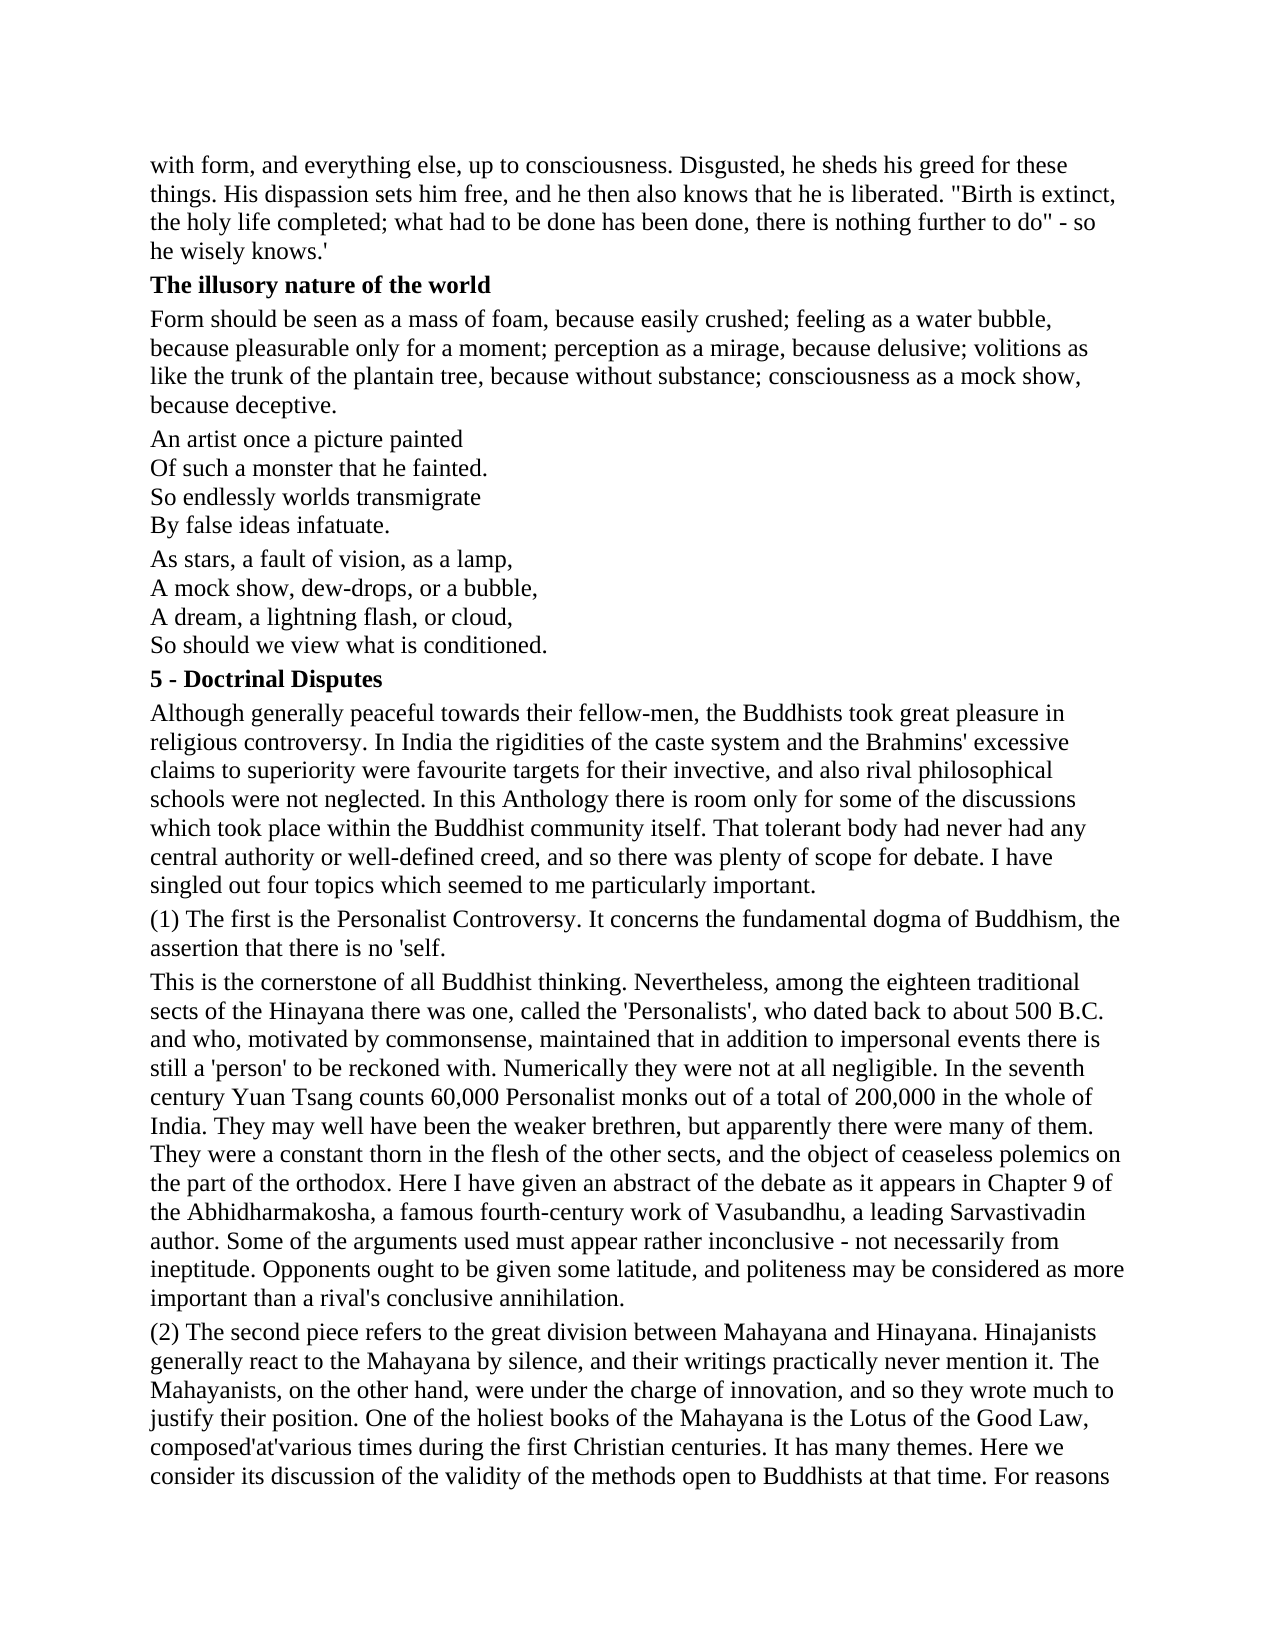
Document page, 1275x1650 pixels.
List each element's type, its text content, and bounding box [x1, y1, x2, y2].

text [150, 1317, 1125, 1490]
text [150, 150, 1125, 265]
text The illusory nature of the world [150, 270, 1125, 299]
text Although generally peaceful towards their fellow-men, the Buddhists took great pleasure in religious controversy. In India the rigidities of the caste system and the Brahmins' excessive claims to superiority were favourite targets for their invective, and also rival philosophical schools were not neglected. In this Anthology there is room only for some of the discussions which took place within the Buddhist community itself. That tolerant body had never had any central authority or well-defined creed, and so there was plenty of scope for debate. I have singled out four topics which seemed to me particularly important. [150, 698, 1125, 899]
text As stars, a fault of vision, as a lamp, A mock show, dew-drops, or a bubble, A dream, a lightning flash, or cloud, So should we view what is conditioned. [150, 544, 1125, 659]
text (1) The first is the Personalist Controversy. It concerns the fundamental dogma of Buddhism, the assertion that there is no 'self. [150, 904, 1125, 962]
text This is the cornerstone of all Buddhist thinking. Nevertheless, among the eighteen traditional sects of the Hinayana there was one, called the 'Personalists', who dated back to about 500 B.C. and who, motivated by commonsense, maintained that in addition to impersonal events there is still a 'person' to be reckoned with. Numerically they were not at all negligible. In the seventh century Yuan Tsang counts 60,000 Personalist monks out of a total of 200,000 in the whole of India. They may well have been the weaker brethren, but apparently there were many of them. They were a constant thorn in the flesh of the other sects, and the object of ceaseless polemics on the part of the orthodox. Here I have given an abstract of the debate as it appears in Chapter 9 of the Abhidharmakosha, a famous fourth-century work of Vasubandhu, a leading Sarvastivadin author. Some of the arguments used must appear rather inconclusive - not necessarily from ineptitude. Opponents ought to be given some latitude, and politeness may be considered as more important than a rival's conclusive annihilation. [150, 967, 1125, 1312]
text 5 - Doctrinal Disputes [150, 664, 1125, 693]
text Form should be seen as a mass of foam, because easily crushed; feeling as a water bubble, because pleasurable only for a moment; perception as a mirage, because delusive; volitions as like the trunk of the plantain tree, because without substance; consciousness as a mock show, because deceptive. [150, 304, 1125, 419]
text An artist once a picture painted Of such a monster that he fainted. So endlessly worlds transmigrate By false ideas infatuate. [150, 424, 1125, 539]
